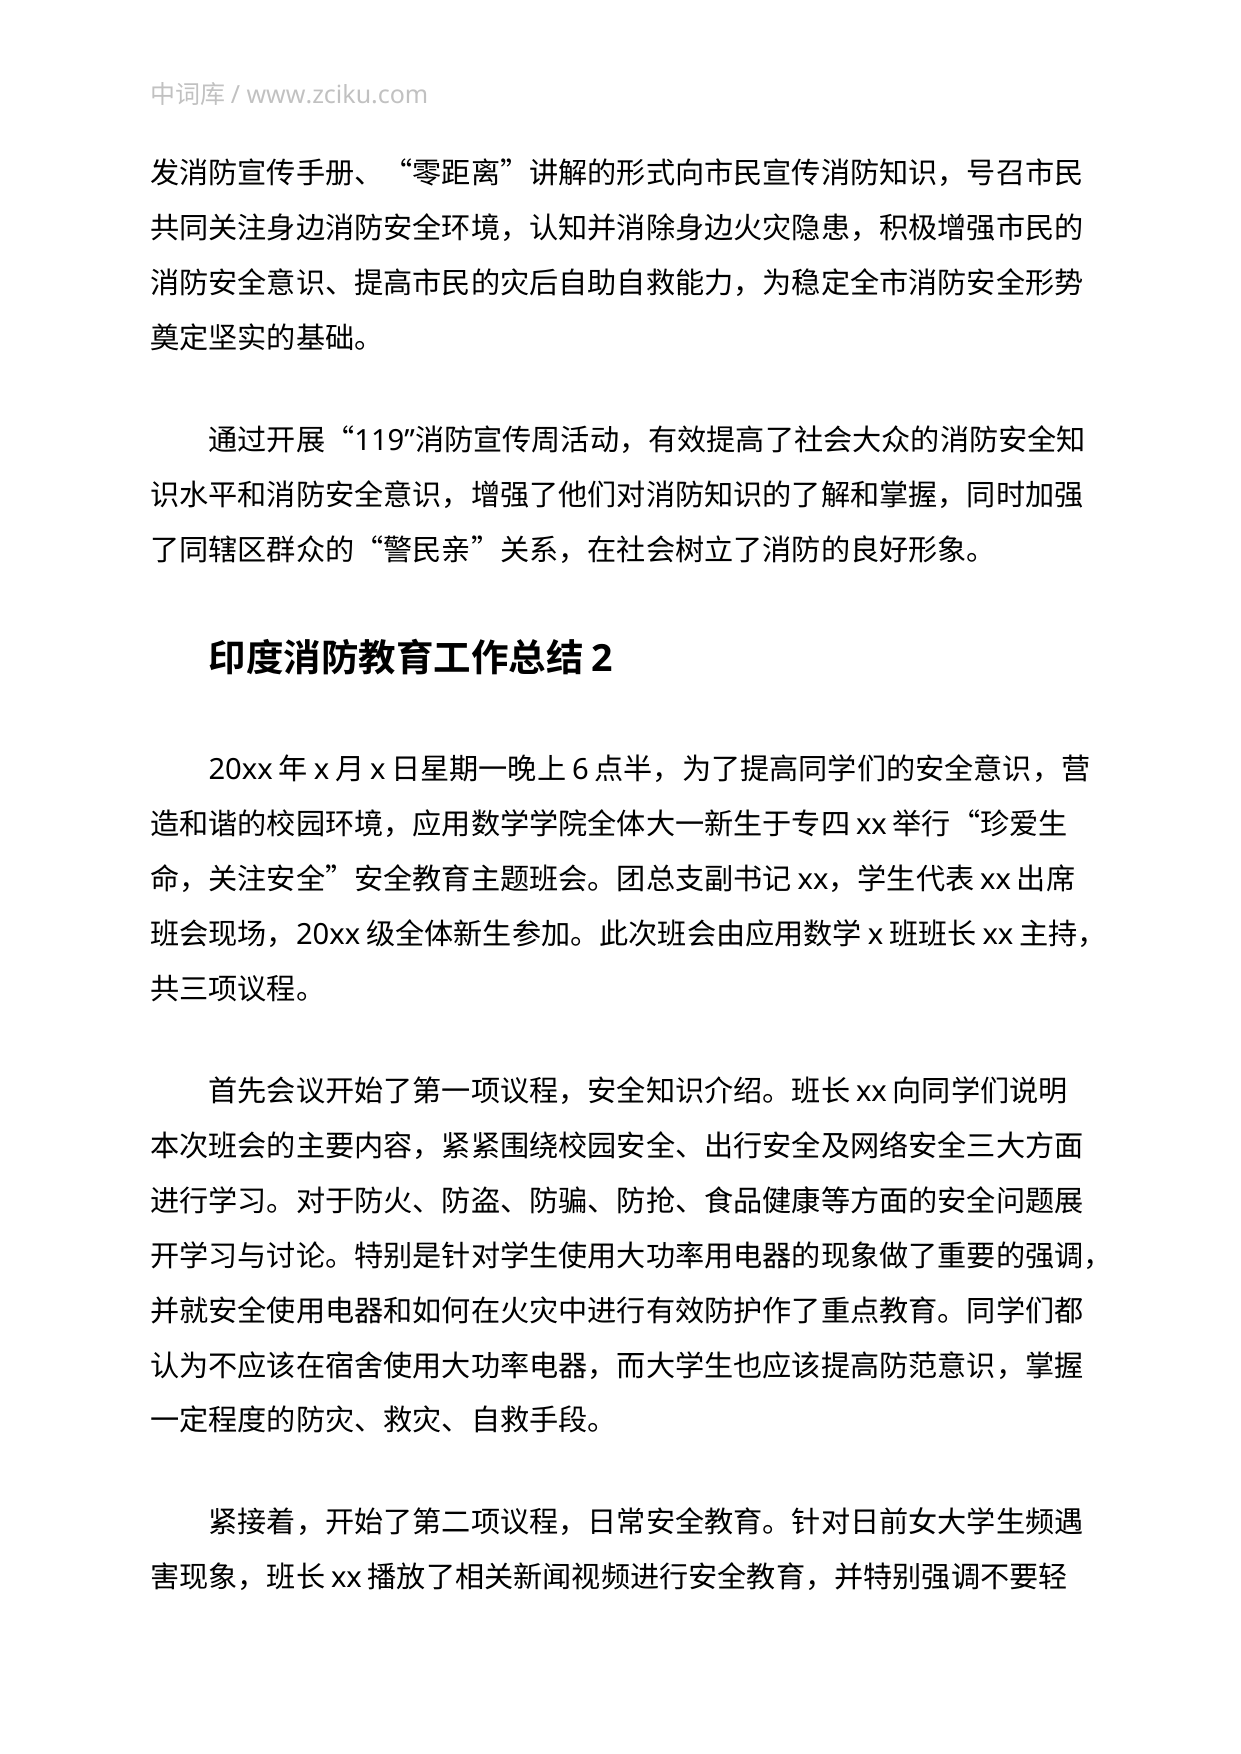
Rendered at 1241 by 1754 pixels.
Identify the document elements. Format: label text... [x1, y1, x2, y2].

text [150, 150, 1090, 357]
text 首先会议开始了第一项议程，安全知识介绍。班长xx向同学们说明本次班会的主要内容，紧紧围绕校园安全、出行安全及网络安全三大方面进行学习。对于防火、防盗、防骗、防抢、食品健康等方面的安全问题展开学习与讨论。特别是针对学生使用大功率用电器的现象做了重要的强调，并就安全使用电器和如何在火灾中进行有效防护作了重点教育。同学们都认为不应该在宿舍使用大功率电器，而大学生也应该提高防范意识，掌握一定程度的防灾、救灾、自救手段。 [150, 1067, 1090, 1439]
text 20xx年x月x日星期一晚上6点半，为了提高同学们的安全意识，营造和谐的校园环境，应用数学学院全体大一新生于专四xx举行“珍爱生命，关注安全”安全教育主题班会。团总支副书记xx，学生代表xx出席班会现场，20xx级全体新生参加。此次班会由应用数学x班班长xx主持，共三项议程。 [150, 746, 1090, 1008]
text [150, 1499, 1090, 1596]
text 印度消防教育工作总结2 [150, 628, 1090, 683]
text 通过开展“119”消防宣传周活动，有效提高了社会大众的消防安全知识水平和消防安全意识，增强了他们对消防知识的了解和掌握，同时加强了同辖区群众的“警民亲”关系，在社会树立了消防的良好形象。 [150, 416, 1090, 569]
